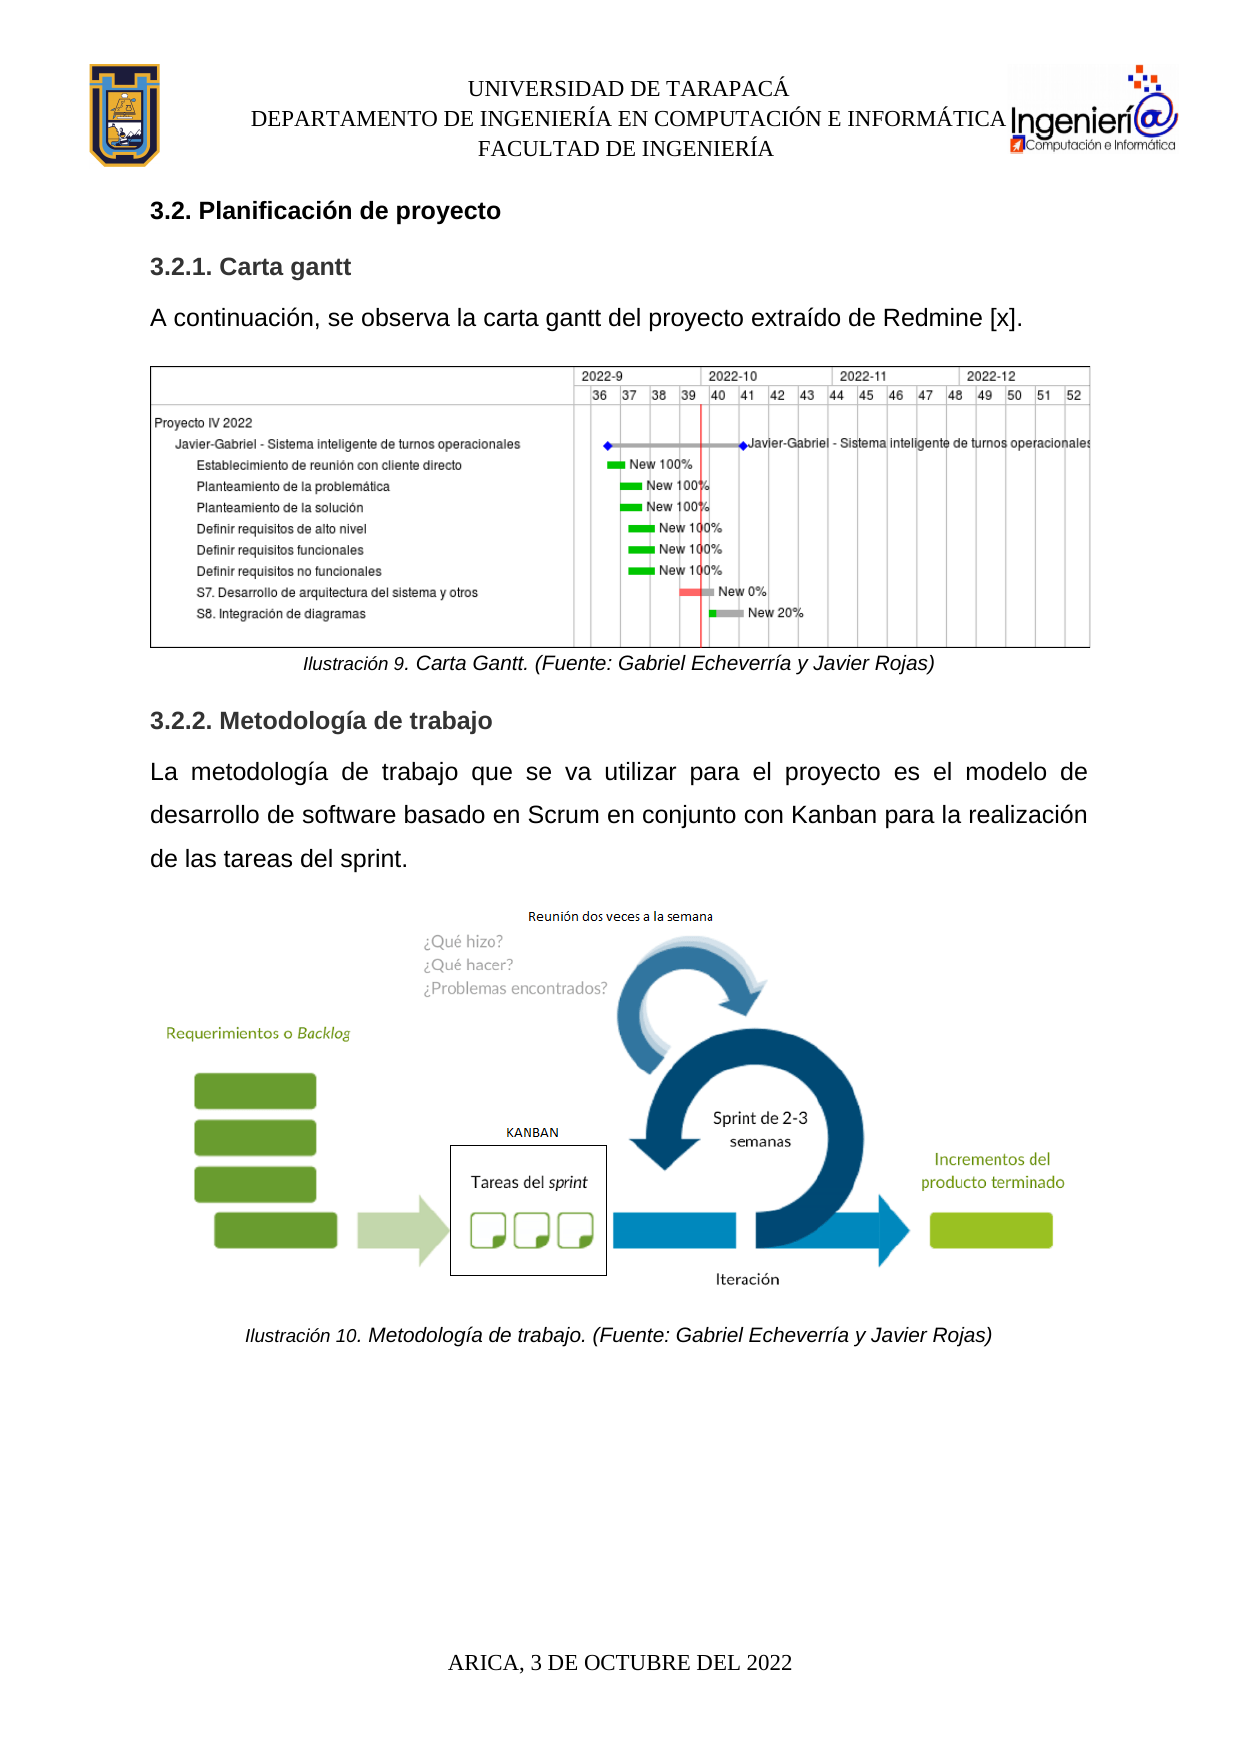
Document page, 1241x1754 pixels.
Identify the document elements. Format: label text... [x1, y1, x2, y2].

text Ilustración 9. Carta Gantt. (Fuente: Gabriel Echeverría y Javier Rojas) [150, 648, 1090, 675]
text La metodología de trabajo que se va utilizar para el proyecto es el modelo de desarrollo de software basado en Scrum en conjunto con Kanban para la realización de las tareas del sprint. [150, 757, 1090, 872]
picture [89, 64, 160, 169]
subtitle 3.2.1. Carta gantt [150, 251, 1090, 280]
picture [150, 366, 1091, 648]
subtitle 3.2.2. Metodología de trabajo [150, 706, 1090, 735]
picture [150, 886, 1084, 1320]
text Ilustración 10. Metodología de trabajo. (Fuente: Gabriel Echeverría y Javier Rojas) [150, 1323, 1090, 1347]
picture [1007, 64, 1179, 154]
subtitle 3.2. Planificación de proyecto [150, 196, 1090, 224]
text A continuación, se observa la carta gantt del proyecto extraído de Redmine [x]. [150, 303, 1090, 332]
